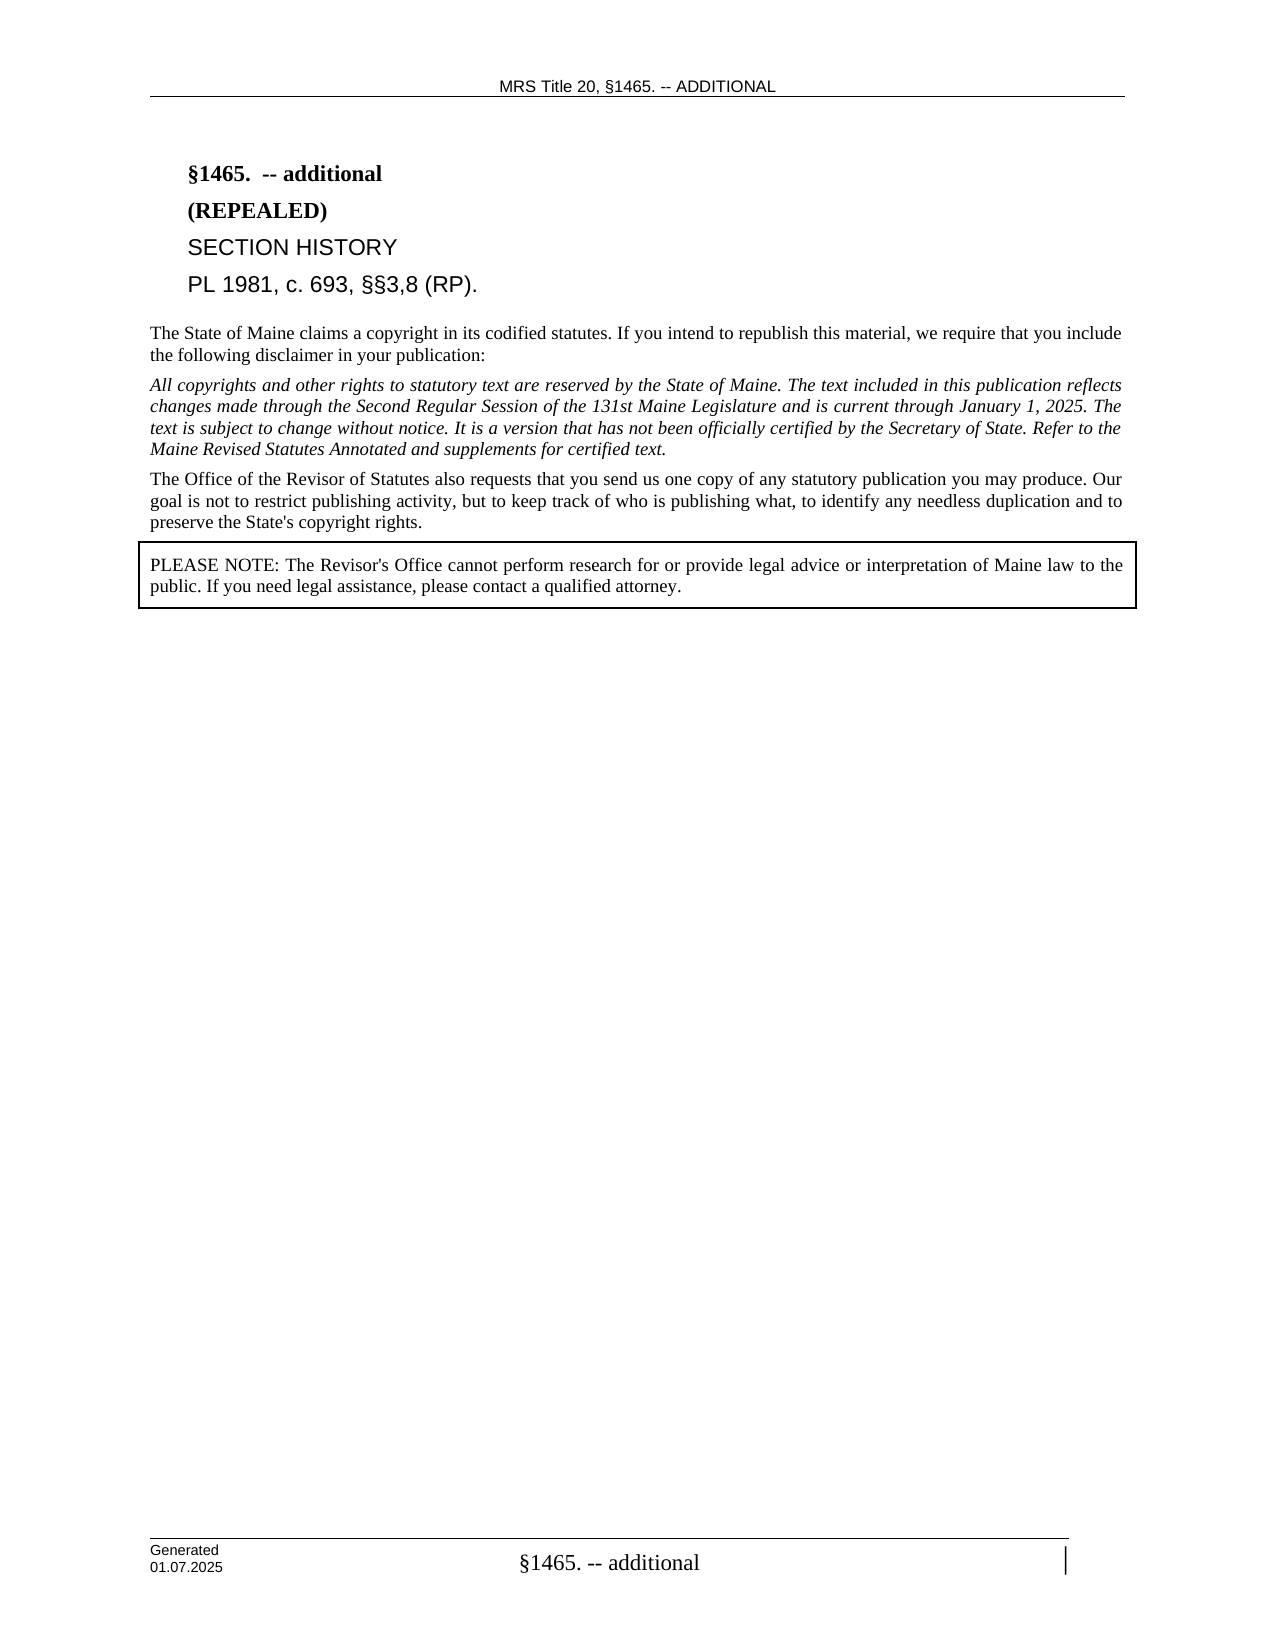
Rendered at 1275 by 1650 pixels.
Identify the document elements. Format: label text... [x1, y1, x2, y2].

text §1465. -- additional [187, 160, 1125, 187]
text PLEASE NOTE: The Revisor's Office cannot perform research for or provide legal advice or interpretation of Maine law to the public. If you need legal assistance, please contact a qualified attorney. [140, 543, 1135, 607]
text PL 1981, c. 693, §§3,8 (RP). [187, 271, 1125, 297]
text The State of Maine claims a copyright in its codified statutes. If you intend to republish this material, we require that you include the following disclaimer in your publication: [150, 322, 1125, 365]
text SECTION HISTORY [187, 234, 1125, 260]
text The Office of the Revisor of Statutes also requests that you send us one copy of any statutory publication you may produce. Our goal is not to restrict publishing activity, but to keep track of who is publishing what, to identify any needless duplication and to preserve the State's copyright rights. [150, 468, 1125, 533]
text (REPEALED) [187, 197, 1125, 223]
text All copyrights and other rights to statutory text are reserved by the State of Maine. The text included in this publication reflects changes made through the Second Regular Session of the 131st Maine Legislature and is current through January 1, 2025 . The text is subject to change without notice. It is a version that has not been officially certified by the Secretary of State. Refer to the Maine Revised Statutes Annotated and supplements for certified text. [150, 373, 1125, 460]
